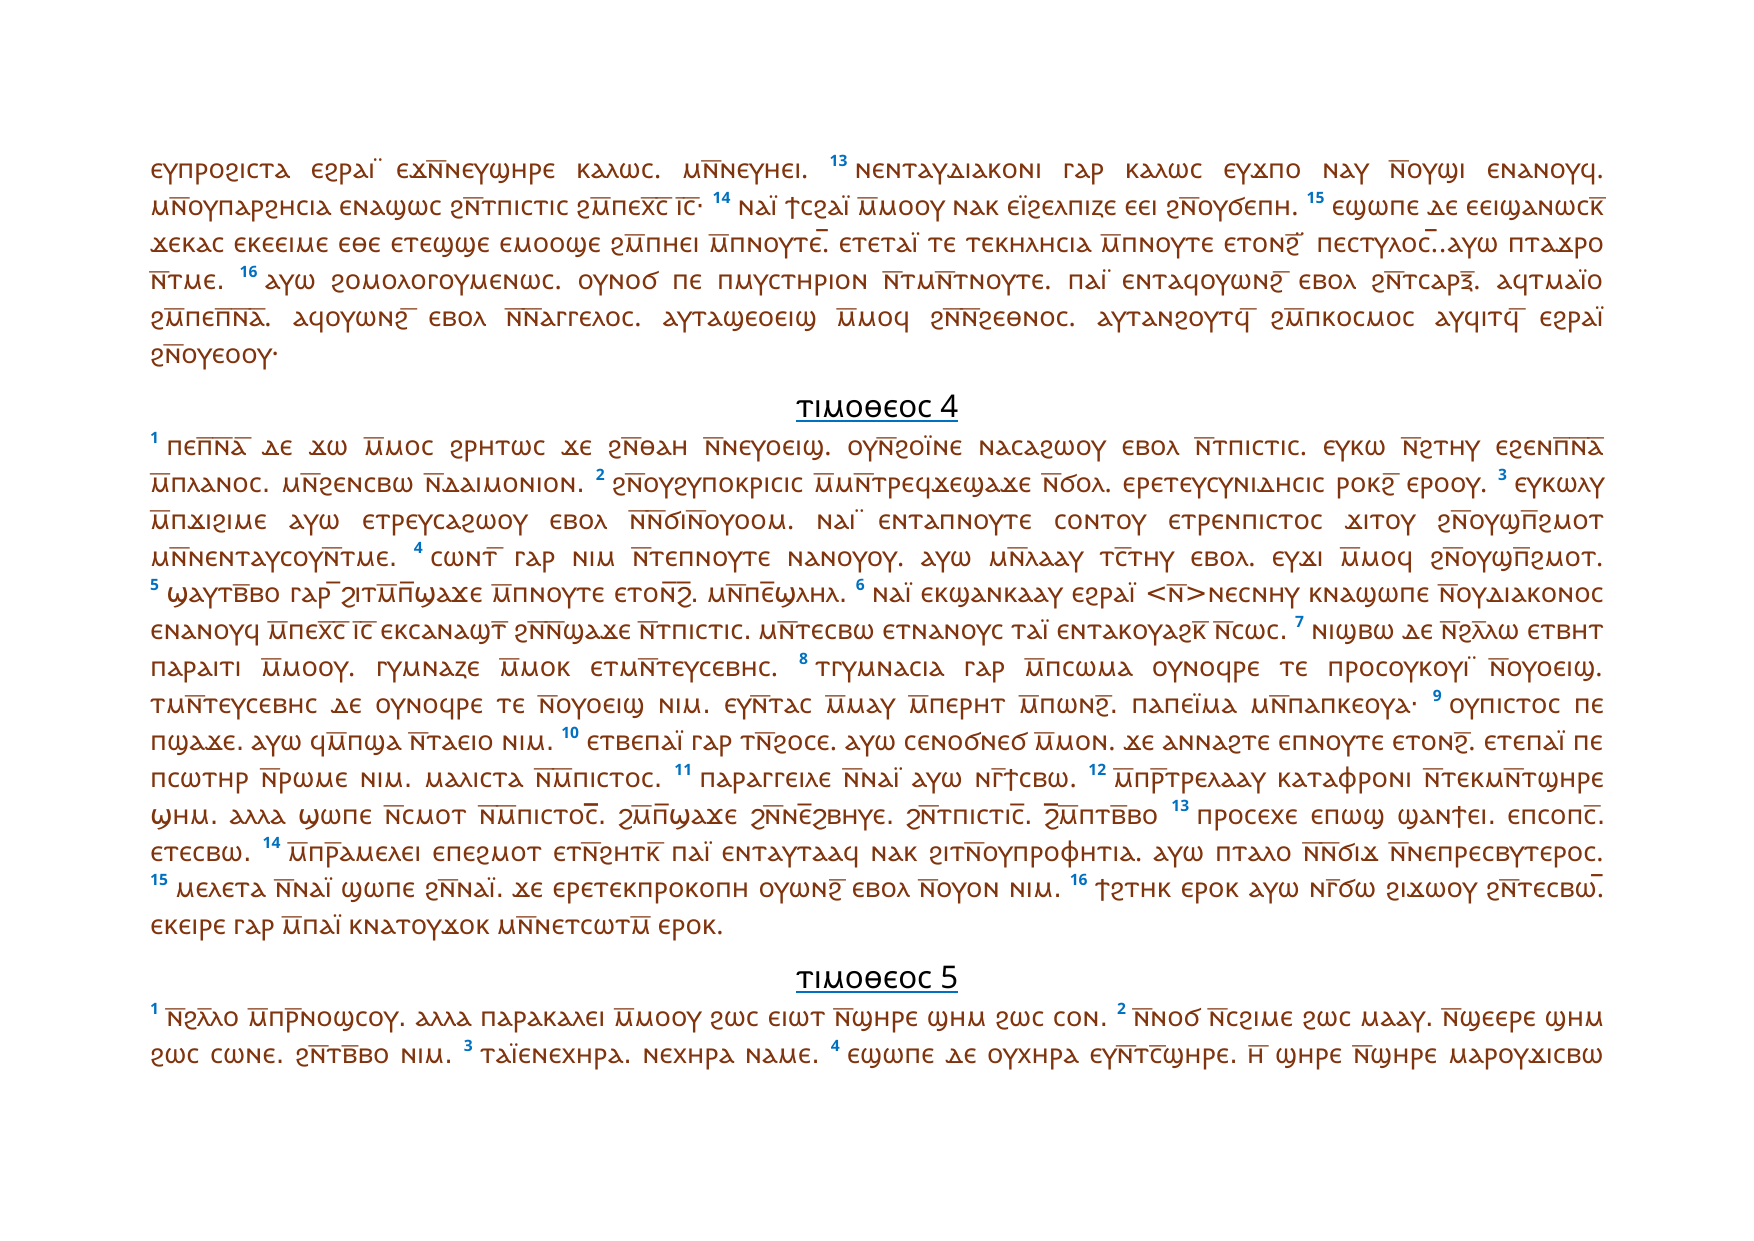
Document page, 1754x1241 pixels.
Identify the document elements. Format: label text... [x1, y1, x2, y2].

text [150, 998, 1604, 1071]
text 1 ⲡⲉⲡ̅ⲛ̅ⲁ̅ ⲇⲉ ϫⲱ ⲙ̅ⲙⲟⲥ ϩⲣⲏⲧⲱⲥ ϫⲉ ϩⲛ̅ⲑⲁⲏ ⲛ̅ⲛⲉⲩⲟⲉⲓϣ. ⲟⲩⲛ̅ϩⲟⲓ̈ⲛⲉ ⲛⲁⲥⲁϩⲱⲟⲩ ⲉⲃⲟⲗ ⲛ̅ⲧⲡⲓⲥⲧⲓⲥ. ⲉⲩⲕⲱ ⲛ̅ϩⲧⲏⲩ ⲉϩⲉⲛⲡ̅ⲛ̅ⲁ̅ ⲙ̅ⲡⲗⲁⲛⲟⲥ. ⲙⲛ̅ϩⲉⲛⲥⲃⲱ ⲛ̅ⲇⲁⲓⲙⲟⲛⲓⲟⲛ. 2 ϩⲛ̅ⲟⲩϩⲩⲡⲟⲕⲣⲓⲥⲓⲥ ⲙ̅ⲙⲛ̅ⲧⲣⲉϥϫⲉϣⲁϫⲉ ⲛ̅ϭⲟⲗ. ⲉⲣⲉⲧⲉⲩⲥⲩⲛⲓⲇⲏⲥⲓⲥ ⲣⲟⲕϩ̅ ⲉⲣⲟⲟⲩ. 3 ⲉⲩⲕⲱⲗⲩ ⲙ̅ⲡϫⲓϩⲓⲙⲉ ⲁⲩⲱ ⲉⲧⲣⲉⲩⲥⲁϩⲱⲟⲩ ⲉⲃⲟⲗ ⲛ̅ⲛ̅ϭⲓⲛ̅ⲟⲩⲟⲟⲙ. ⲛⲁⲓ̈ ⲉⲛⲧⲁⲡⲛⲟⲩⲧⲉ ⲥⲟⲛⲧⲟⲩ ⲉⲧⲣⲉⲛⲡⲓⲥⲧⲟⲥ ϫⲓⲧⲟⲩ ϩⲛ̅ⲟⲩϣⲡ̅ϩⲙⲟⲧ ⲙⲛ̅ⲛⲉⲛⲧⲁⲩⲥⲟⲩⲛ̅ⲧⲙⲉ. 4 ⲥⲱⲛⲧ̅ ⲅⲁⲣ ⲛⲓⲙ ⲛ̅ⲧⲉⲡⲛⲟⲩⲧⲉ ⲛⲁⲛⲟⲩⲟⲩ. ⲁⲩⲱ ⲙⲛ̅ⲗⲁⲁⲩ ⲧⲥ̅ⲧⲏⲩ ⲉⲃⲟⲗ. ⲉⲩϫⲓ ⲙ̅ⲙⲟϥ ϩⲛ̅ⲟⲩϣⲡ̅ϩⲙⲟⲧ. 5 ϣⲁⲩⲧⲃ̅ⲃⲟ ⲅⲁⲣ ϩⲓⲧⲙ̅ⲡϣⲁϫⲉ ⲙ̅ⲡⲛⲟⲩⲧⲉ ⲉⲧⲟⲛϩ̅. ⲙⲛ̅ⲡⲉϣⲗⲏⲗ. 6 ⲛⲁⲓ̈ ⲉⲕϣⲁⲛⲕⲁⲁⲩ ⲉϩⲣⲁⲓ̈ <ⲛ̅>ⲛⲉⲥⲛⲏⲩ ⲕⲛⲁϣⲱⲡⲉ ⲛ̅ⲟⲩⲇⲓⲁⲕⲟⲛⲟⲥ ⲉⲛⲁⲛⲟⲩϥ ⲙ̅ⲡⲉⲭ̅ⲥ̅ ⲓ̅ⲥ̅ ⲉⲕⲥⲁⲛⲁϣⲧ̅ ϩⲛ̅ⲛ̅ϣⲁϫⲉ ⲛ̅ⲧⲡⲓⲥⲧⲓⲥ. ⲙⲛ̅ⲧⲉⲥⲃⲱ ⲉⲧⲛⲁⲛⲟⲩⲥ ⲧⲁⲓ̈ ⲉⲛⲧⲁⲕⲟⲩⲁϩⲕ̅ ⲛ̅ⲥⲱⲥ. 7 ⲛⲓϣⲃⲱ ⲇⲉ ⲛ̅ϩⲗ̅ⲗⲱ ⲉⲧⲃⲏⲧ ⲡⲁⲣⲁⲓⲧⲓ ⲙ̅ⲙⲟⲟⲩ. ⲅⲩⲙⲛⲁⲍⲉ ⲙ̅ⲙⲟⲕ ⲉⲧⲙⲛ̅ⲧⲉⲩⲥⲉⲃⲏⲥ. 8 ⲧⲅⲩⲙⲛⲁⲥⲓⲁ ⲅⲁⲣ ⲙ̅ⲡⲥⲱⲙⲁ ⲟⲩⲛⲟϥⲣⲉ ⲧⲉ ⲡⲣⲟⲥⲟⲩⲕⲟⲩⲓ̈ ⲛ̅ⲟⲩⲟⲉⲓϣ. ⲧⲙⲛ̅ⲧⲉⲩⲥⲉⲃⲏⲥ ⲇⲉ ⲟⲩⲛⲟϥⲣⲉ ⲧⲉ ⲛ̅ⲟⲩⲟⲉⲓϣ ⲛⲓⲙ. ⲉⲩⲛ̅ⲧⲁⲥ ⲙ̅ⲙⲁⲩ ⲙ̅ⲡⲉⲣⲏⲧ ⲙ̅ⲡⲱⲛϩ̅. ⲡⲁⲡⲉⲓ̈ⲙⲁ ⲙⲛ̅ⲡⲁⲡⲕⲉⲟⲩⲁ· 9 ⲟⲩⲡⲓⲥⲧⲟⲥ ⲡⲉ ⲡϣⲁϫⲉ. ⲁⲩⲱ ϥⲙ̅ⲡϣⲁ ⲛ̅ⲧⲁⲉⲓⲟ ⲛⲓⲙ. 10 ⲉⲧⲃⲉⲡⲁⲓ̈ ⲅⲁⲣ ⲧⲛ̅ϩⲟⲥⲉ. ⲁⲩⲱ ⲥⲉⲛⲟϭⲛⲉϭ ⲙ̅ⲙⲟⲛ. ϫⲉ ⲁⲛⲛⲁϩⲧⲉ ⲉⲡⲛⲟⲩⲧⲉ ⲉⲧⲟⲛϩ̅. ⲉⲧⲉⲡⲁⲓ̈ ⲡⲉ ⲡⲥⲱⲧⲏⲣ ⲛ̅ⲣⲱⲙⲉ ⲛⲓⲙ. ⲙⲁⲗⲓⲥⲧⲁ ⲛ̅ⲙ̅ⲡⲓⲥⲧⲟⲥ. 11 ⲡⲁⲣⲁⲅⲅⲉⲓⲗⲉ ⲛ̅ⲛⲁⲓ̈ ⲁⲩⲱ ⲛⲅ̅ϯⲥⲃⲱ. 12 ⲙ̅ⲡⲣ̅ⲧⲣⲉⲗⲁⲁⲩ ⲕⲁⲧⲁⲫⲣⲟⲛⲓ ⲛ̅ⲧⲉⲕⲙⲛ̅ⲧϣⲏⲣⲉ ϣⲏⲙ. ⲁⲗⲗⲁ ϣⲱⲡⲉ ⲛ̅ⲥⲙⲟⲧ ⲛ̅ⲙ̅ⲡⲓⲥⲧⲟⲥ. ϩⲙ̅ⲡϣⲁϫⲉ ϩⲛ̅ⲛⲉϩⲃⲏⲩⲉ. ϩⲛ̅ⲧⲡⲓⲥⲧⲓⲥ. ϩⲙ̅ⲡⲧⲃ̅ⲃⲟ 13 ⲡⲣⲟⲥⲉⲭⲉ ⲉⲡⲱϣ ϣⲁⲛϯⲉⲓ. ⲉⲡⲥⲟⲡⲥ̅. ⲉⲧⲉⲥⲃⲱ. 14 ⲙ̅ⲡⲣ̅ⲁⲙⲉⲗⲉⲓ ⲉⲡⲉϩⲙⲟⲧ ⲉⲧⲛ̅ϩⲏⲧⲕ̅ ⲡⲁⲓ̈ ⲉⲛⲧⲁⲩⲧⲁⲁϥ ⲛⲁⲕ ϩⲓⲧⲛ̅ⲟⲩⲡⲣⲟⲫⲏⲧⲓⲁ. ⲁⲩⲱ ⲡⲧⲁⲗⲟ ⲛ̅ⲛ̅ϭⲓϫ ⲛ̅ⲛⲉⲡⲣⲉⲥⲃⲩⲧⲉⲣⲟⲥ. 15 ⲙⲉⲗⲉⲧⲁ ⲛ̅ⲛⲁⲓ̈ ϣⲱⲡⲉ ϩⲛ̅ⲛⲁⲓ̈. ϫⲉ ⲉⲣⲉⲧⲉⲕⲡⲣⲟⲕⲟⲡⲏ ⲟⲩⲱⲛϩ̅ ⲉⲃⲟⲗ ⲛ̅ⲟⲩⲟⲛ ⲛⲓⲙ. 16 ϯϩⲧⲏⲕ ⲉⲣⲟⲕ ⲁⲩⲱ ⲛⲅ̅ϭⲱ ϩⲓϫⲱⲟⲩ ϩⲛ̅ⲧⲉⲥⲃⲱ. ⲉⲕⲉⲓⲣⲉ ⲅⲁⲣ ⲙ̅ⲡⲁⲓ̈ ⲕⲛⲁⲧⲟⲩϫⲟⲕ ⲙⲛ̅ⲛⲉⲧⲥⲱⲧⲙ̅ ⲉⲣⲟⲕ. [150, 426, 1604, 943]
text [150, 150, 1604, 371]
text ⲧⲓⲙⲟⲑⲉⲟⲥ 4 [150, 384, 1604, 426]
text ⲧⲓⲙⲟⲑⲉⲟⲥ 5 [150, 955, 1604, 998]
